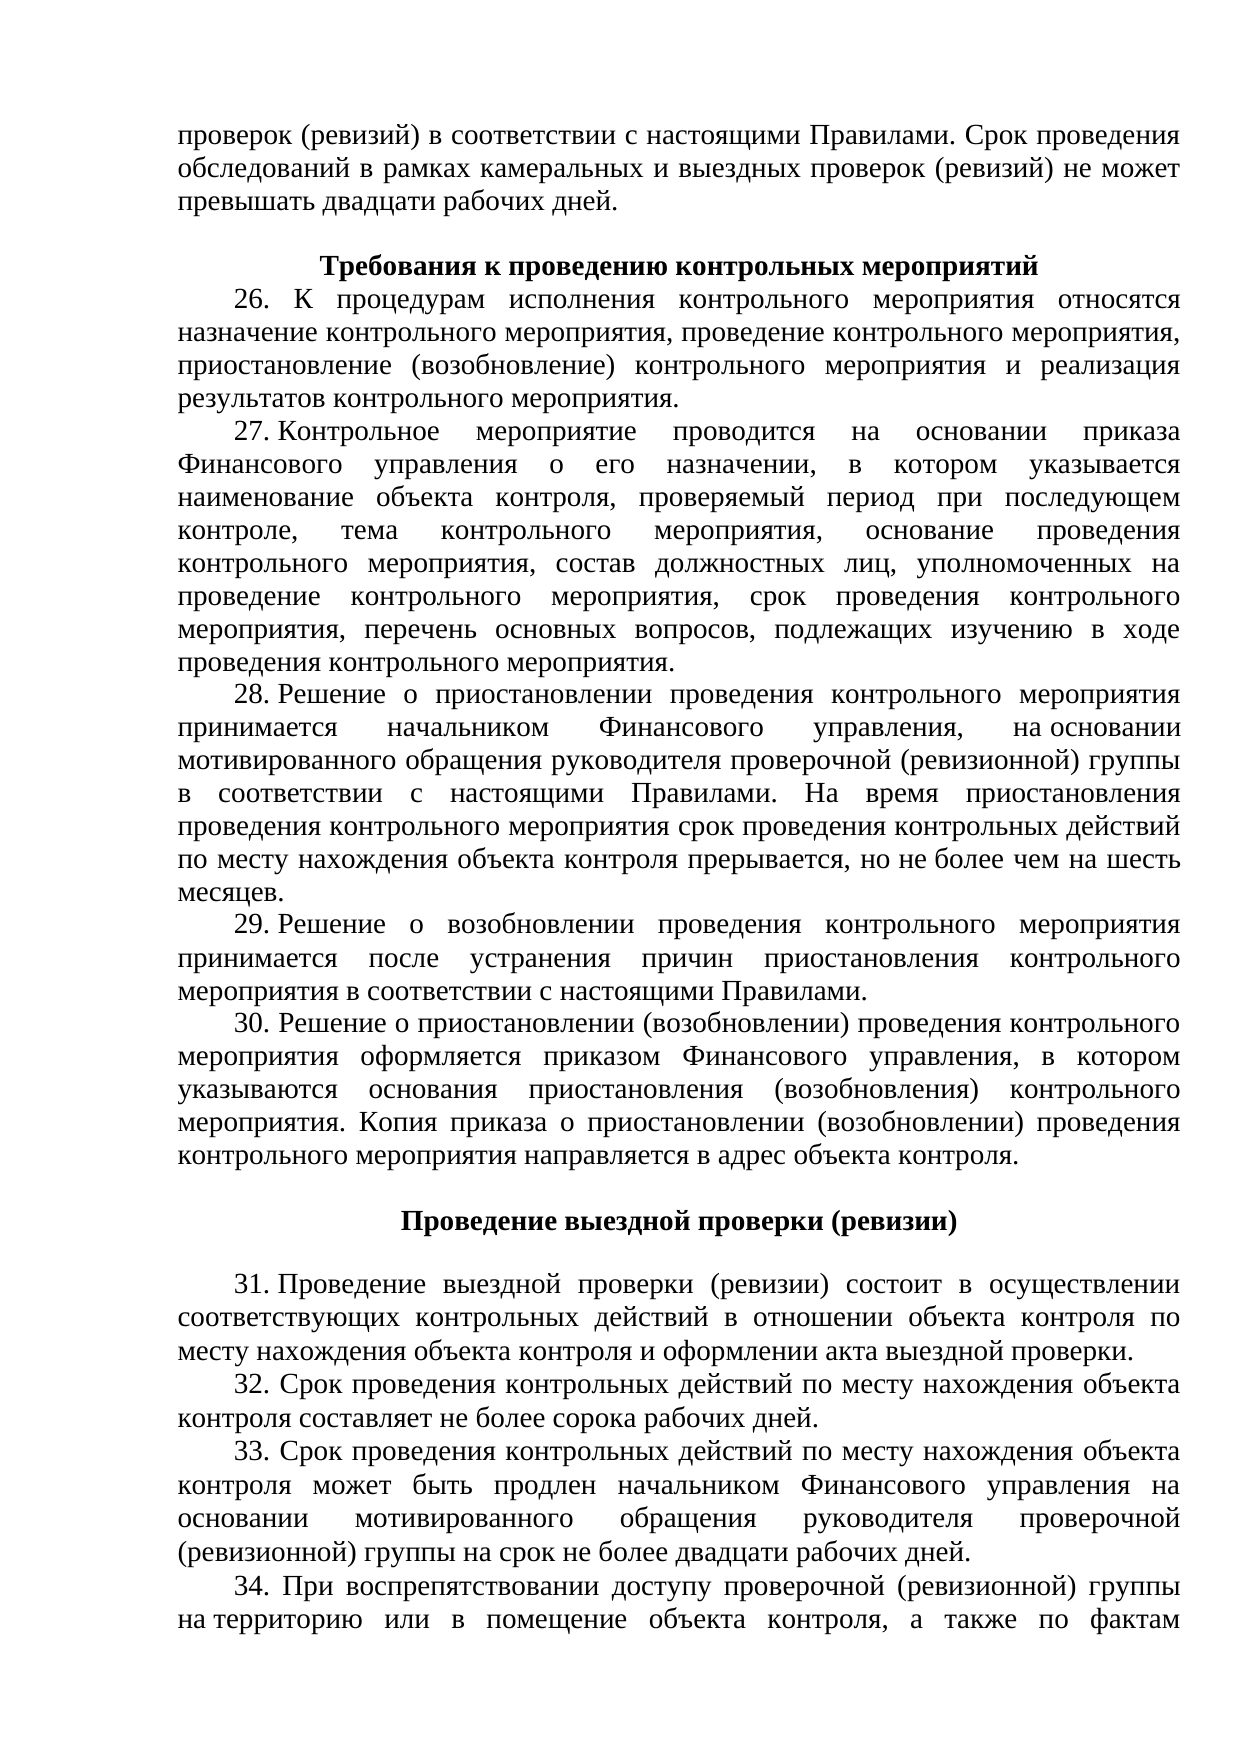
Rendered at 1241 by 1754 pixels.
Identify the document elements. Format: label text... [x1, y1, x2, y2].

text 32. Срок проведения контрольных действий по месту нахождения объекта контроля составляет не более сорока рабочих дней. [177, 1366, 1181, 1433]
text Требования к проведению контрольных мероприятий [177, 249, 1181, 282]
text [177, 1568, 1181, 1635]
text 30. Решение о приостановлении (возобновлении) проведения контрольного мероприятия оформляется приказом Финансового управления, в котором указываются основания приостановления (возобновления) контрольного мероприятия. Копия приказа о приостановлении (возобновлении) проведения контрольного мероприятия направляется в адрес объекта контроля. [177, 1006, 1181, 1171]
text 31. Проведение выездной проверки (ревизии) состоит в осуществлении соответствующих контрольных действий в отношении объекта контроля по месту нахождения объекта контроля и оформлении акта выездной проверки. [177, 1266, 1181, 1366]
text 26. К процедурам исполнения контрольного мероприятия относятся назначение контрольного мероприятия, проведение контрольного мероприятия, приостановление (возобновление) контрольного мероприятия и реализация результатов контрольного мероприятия. [177, 282, 1181, 414]
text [177, 118, 1181, 217]
text 33. Срок проведения контрольных действий по месту нахождения объекта контроля может быть продлен начальником Финансового управления на основании мотивированного обращения руководителя проверочной (ревизионной) группы на срок не более двадцати рабочих дней. [177, 1433, 1181, 1568]
text Проведение выездной проверки (ревизии) [177, 1204, 1181, 1237]
text 27. Контрольное мероприятие проводится на основании приказа Финансового управления о его назначении, в котором указывается наименование объекта контроля, проверяемый период при последующем контроле, тема контрольного мероприятия, основание проведения контрольного мероприятия, состав должностных лиц, уполномоченных на проведение контрольного мероприятия, срок проведения контрольного мероприятия, перечень основных вопросов, подлежащих изучению в ходе проведения контрольного мероприятия. [177, 414, 1181, 677]
text 29. Решение о возобновлении проведения контрольного мероприятия принимается после устранения причин приостановления контрольного мероприятия в соответствии с настоящими Правилами. [177, 907, 1181, 1006]
text 28. Решение о приостановлении проведения контрольного мероприятия принимается начальником Финансового управления, на основании мотивированного обращения руководителя проверочной (ревизионной) группы в соответствии с настоящими Правилами. На время приостановления проведения контрольного мероприятия срок проведения контрольных действий по месту нахождения объекта контроля прерывается, но не более чем на шесть месяцев. [177, 677, 1181, 907]
